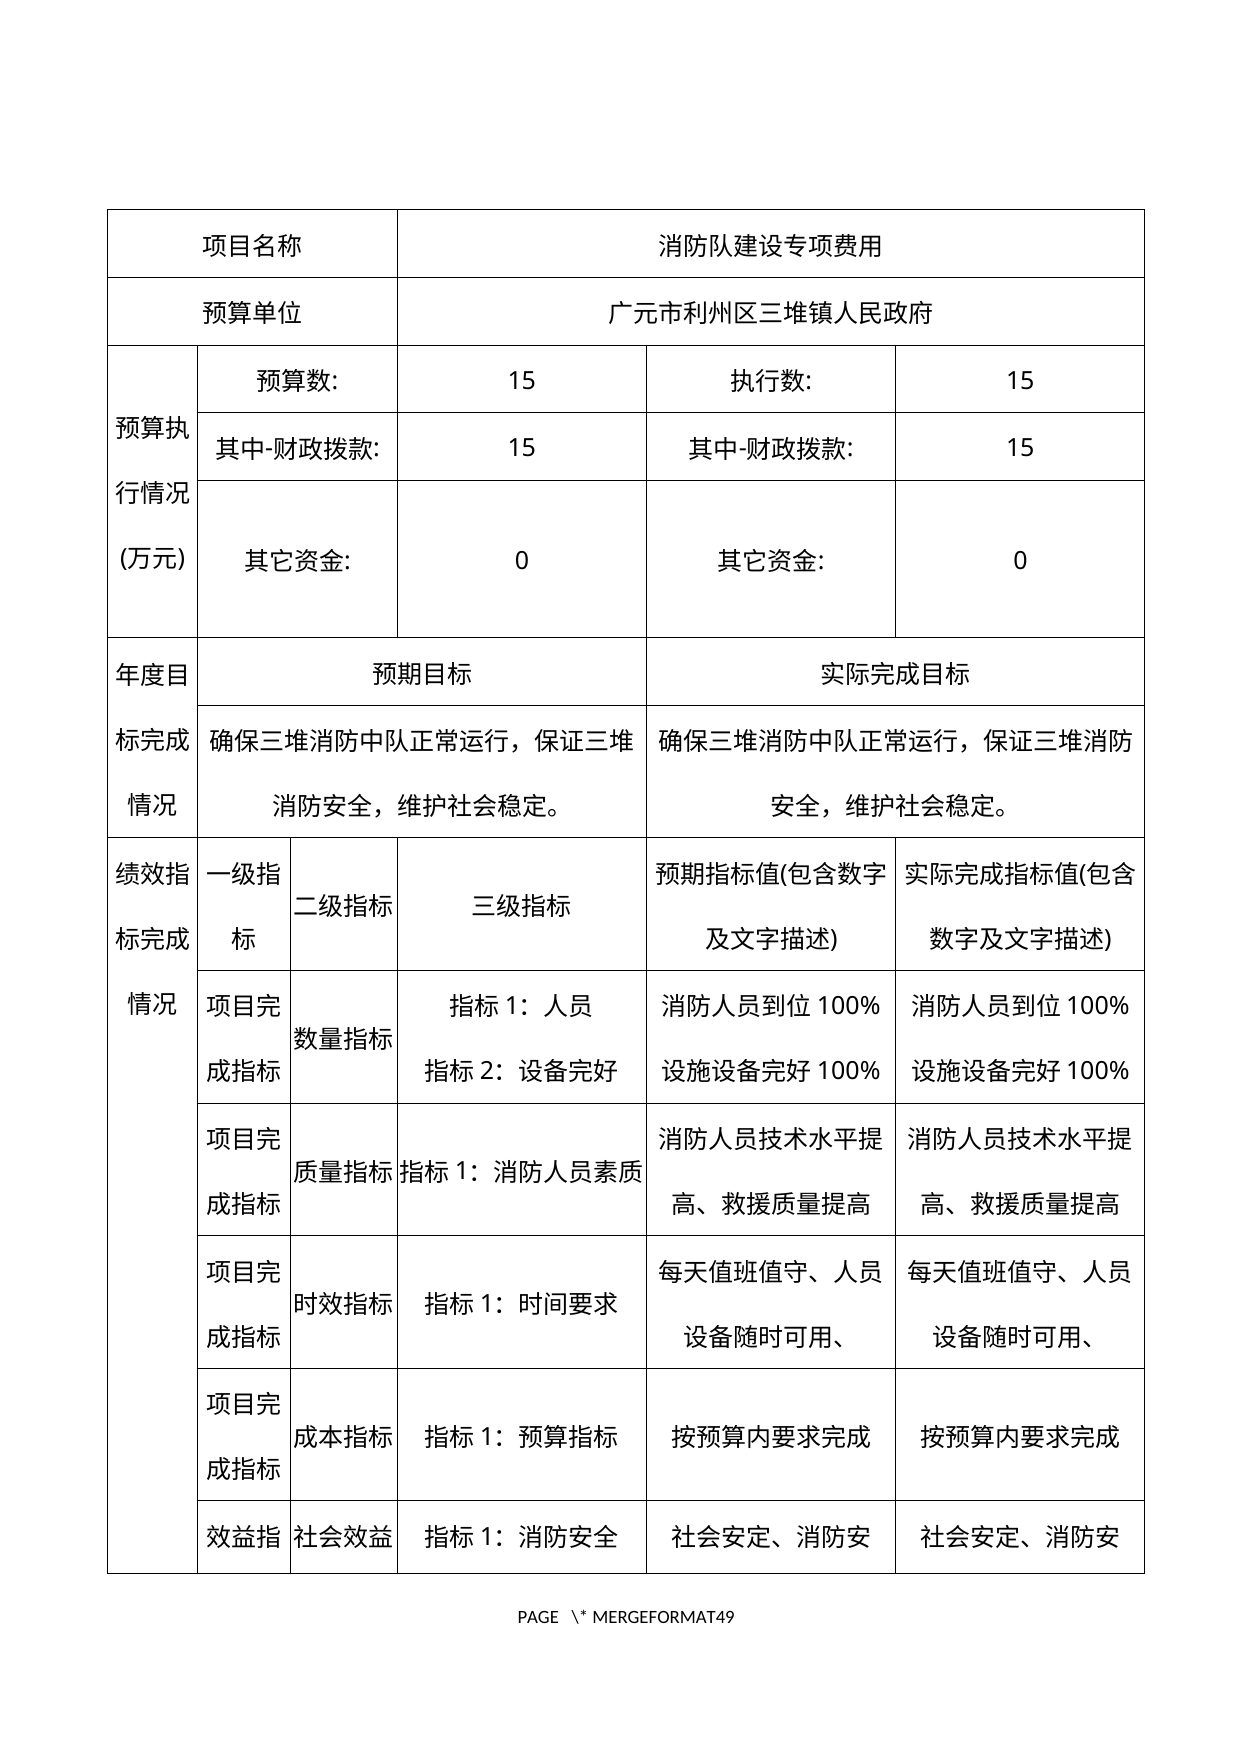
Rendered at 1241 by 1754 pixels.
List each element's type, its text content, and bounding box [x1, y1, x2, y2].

table_cell 每天值班值守、人员设备随时可用、 [896, 1236, 1144, 1368]
table_cell 按预算内要求完成 [896, 1369, 1144, 1500]
table_cell 实际完成指标值(包含数字及文字描述) [896, 838, 1144, 970]
table_cell 每天值班值守、人员设备随时可用、 [647, 1236, 895, 1368]
table_cell 预算执行情况(万元) [108, 346, 197, 637]
table_cell 社会效益 指标 [291, 1501, 397, 1573]
table_cell 预期目标 [198, 638, 646, 705]
table_cell 15 [896, 346, 1144, 412]
table_cell 预算数: [198, 346, 397, 412]
table_cell 时效指标 [291, 1236, 397, 1368]
table_cell 确保三堆消防中队正常运行，保证三堆消防安全，维护社会稳定。 [647, 706, 1144, 837]
table_cell 15 [398, 346, 646, 412]
table_cell 项目完成指标 [198, 1236, 290, 1368]
table_cell 项目完成指标 [198, 1369, 290, 1500]
table_cell 社会安定、消防安全、救援及时。 [896, 1501, 1144, 1573]
table_cell 一级指标 [198, 838, 290, 970]
table_cell 指标1：消防人员素质 [398, 1104, 646, 1235]
table_cell 数量指标 [291, 971, 397, 1102]
table_cell 指标1：预算指标 [398, 1369, 646, 1500]
table_cell 确保三堆消防中队正常运行，保证三堆消防安全，维护社会稳定。 [198, 706, 646, 837]
table_cell 消防人员到位100% 设施设备完好100% [896, 971, 1144, 1102]
table_cell 消防人员到位100% 设施设备完好100% [647, 971, 895, 1102]
table_cell 项目完成指标 [198, 971, 290, 1102]
table_cell 预期指标值(包含数字及文字描述) [647, 838, 895, 970]
table_cell 成本指标 [291, 1369, 397, 1500]
table_cell 效益指标 [198, 1501, 290, 1573]
table_cell 社会安定、消防安全、救援及时。 [647, 1501, 895, 1573]
table_cell 其中-财政拨款: [198, 413, 397, 480]
table_cell 按预算内要求完成 [647, 1369, 895, 1500]
table_cell 消防人员技术水平提高、救援质量提高 [896, 1104, 1144, 1235]
table_cell 广元市利州区三堆镇人民政府 [398, 278, 1144, 344]
table_cell 其它资金: [647, 481, 895, 637]
table_cell 0 [398, 481, 646, 637]
table_cell 执行数: [647, 346, 895, 412]
table_cell 实际完成目标 [647, 638, 1144, 705]
table_cell 其它资金: [198, 481, 397, 637]
table_cell 0 [896, 481, 1144, 637]
table_cell 项目名称 [108, 210, 397, 277]
table_cell 指标1：消防安全 [398, 1501, 646, 1573]
table_cell 二级指标 [291, 838, 397, 970]
table_cell 绩效指标完成情况 [108, 838, 197, 1573]
table_cell 其中-财政拨款: [647, 413, 895, 480]
table_cell 指标1：人员 指标2：设备完好 [398, 971, 646, 1102]
table_cell 消防人员技术水平提高、救援质量提高 [647, 1104, 895, 1235]
table_cell 年度目标完成情况 [108, 638, 197, 837]
table_cell 15 [398, 413, 646, 480]
table_cell 15 [896, 413, 1144, 480]
table_cell 项目完成指标 [198, 1104, 290, 1235]
table_cell 质量指标 [291, 1104, 397, 1235]
table_cell 预算单位 [108, 278, 397, 344]
table_cell 三级指标 [398, 838, 646, 970]
table_cell 消防队建设专项费用 [398, 210, 1144, 277]
table_cell 指标1：时间要求 [398, 1236, 646, 1368]
